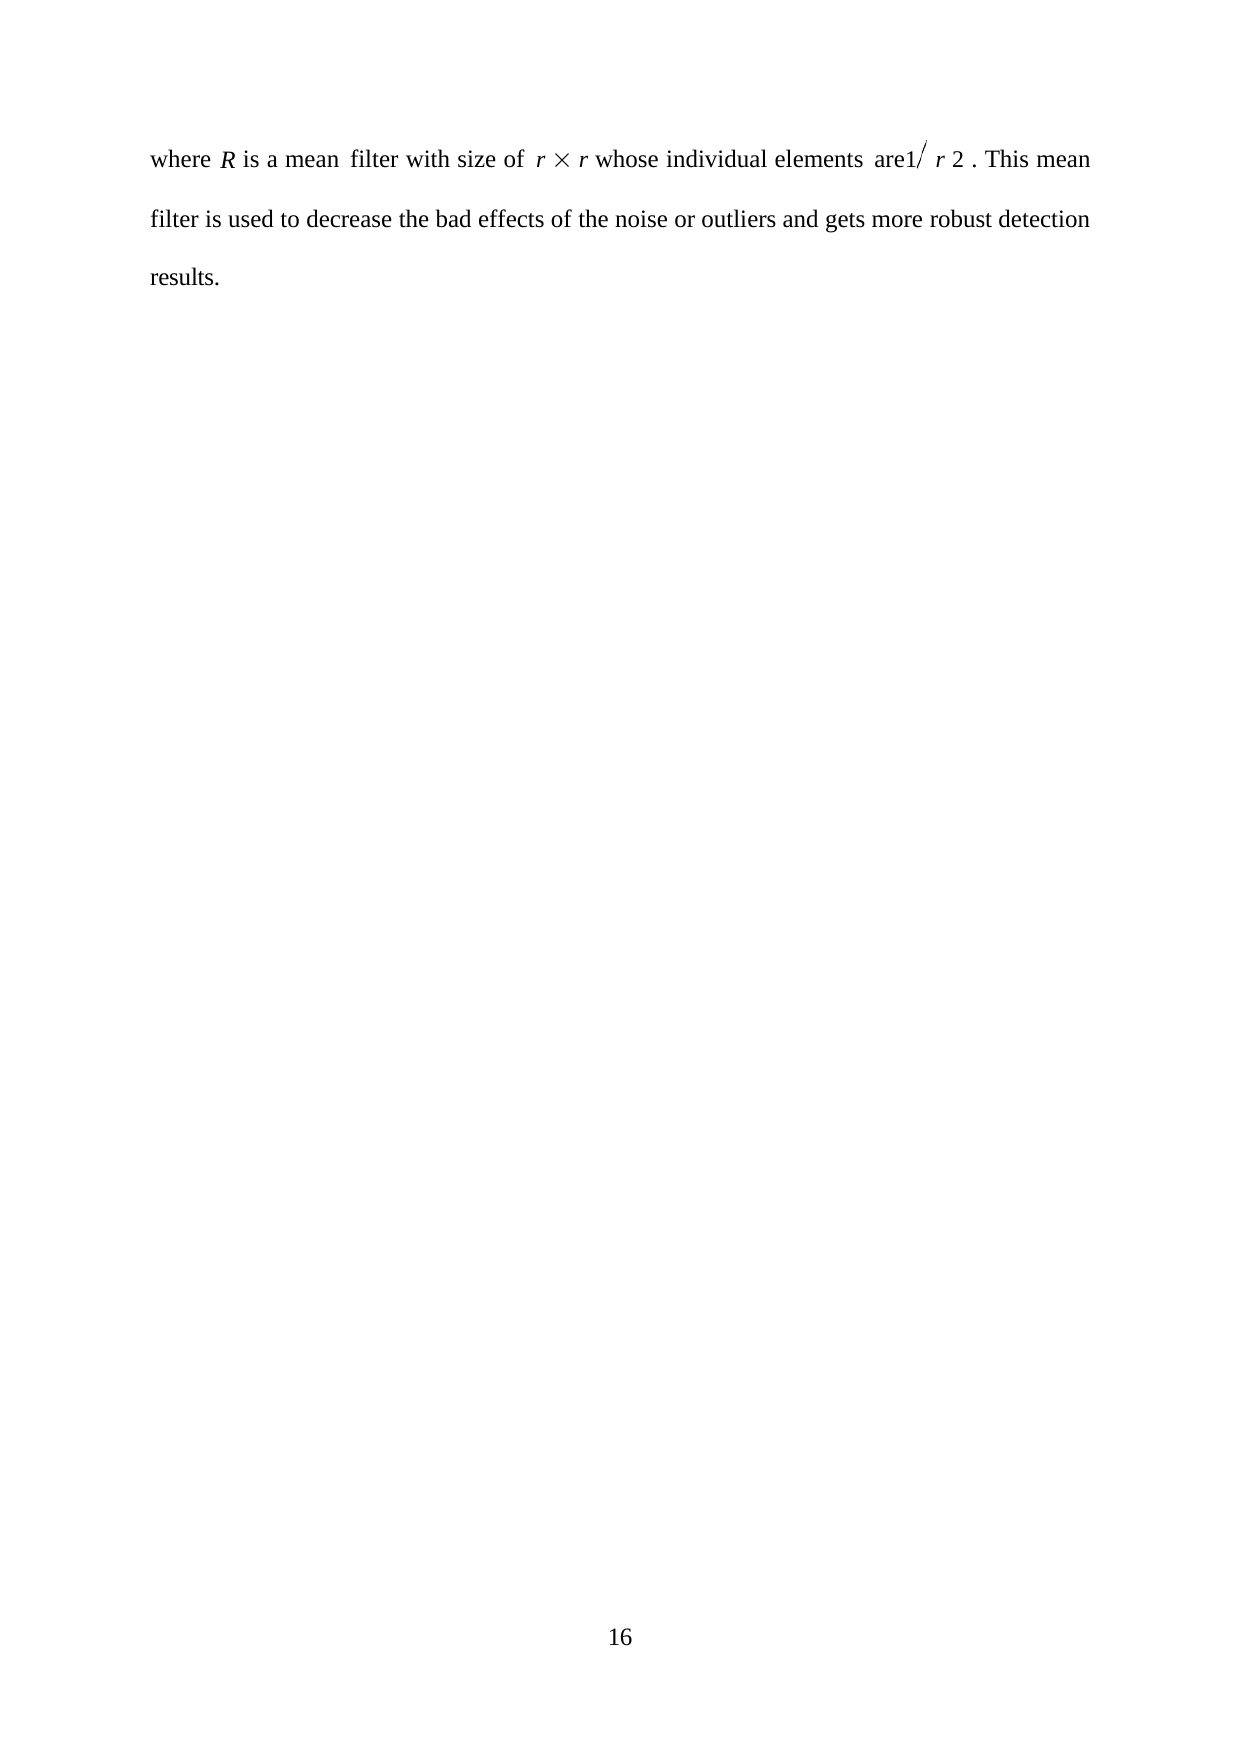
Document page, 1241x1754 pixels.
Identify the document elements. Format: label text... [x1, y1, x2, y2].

text where R is a mean filter with size of r  r whose individual elements are1 r 2 . This mean filter is used to decrease the bad effects of the noise or outliers and gets more robust detection results. [150, 139, 1091, 291]
picture [916, 139, 927, 169]
